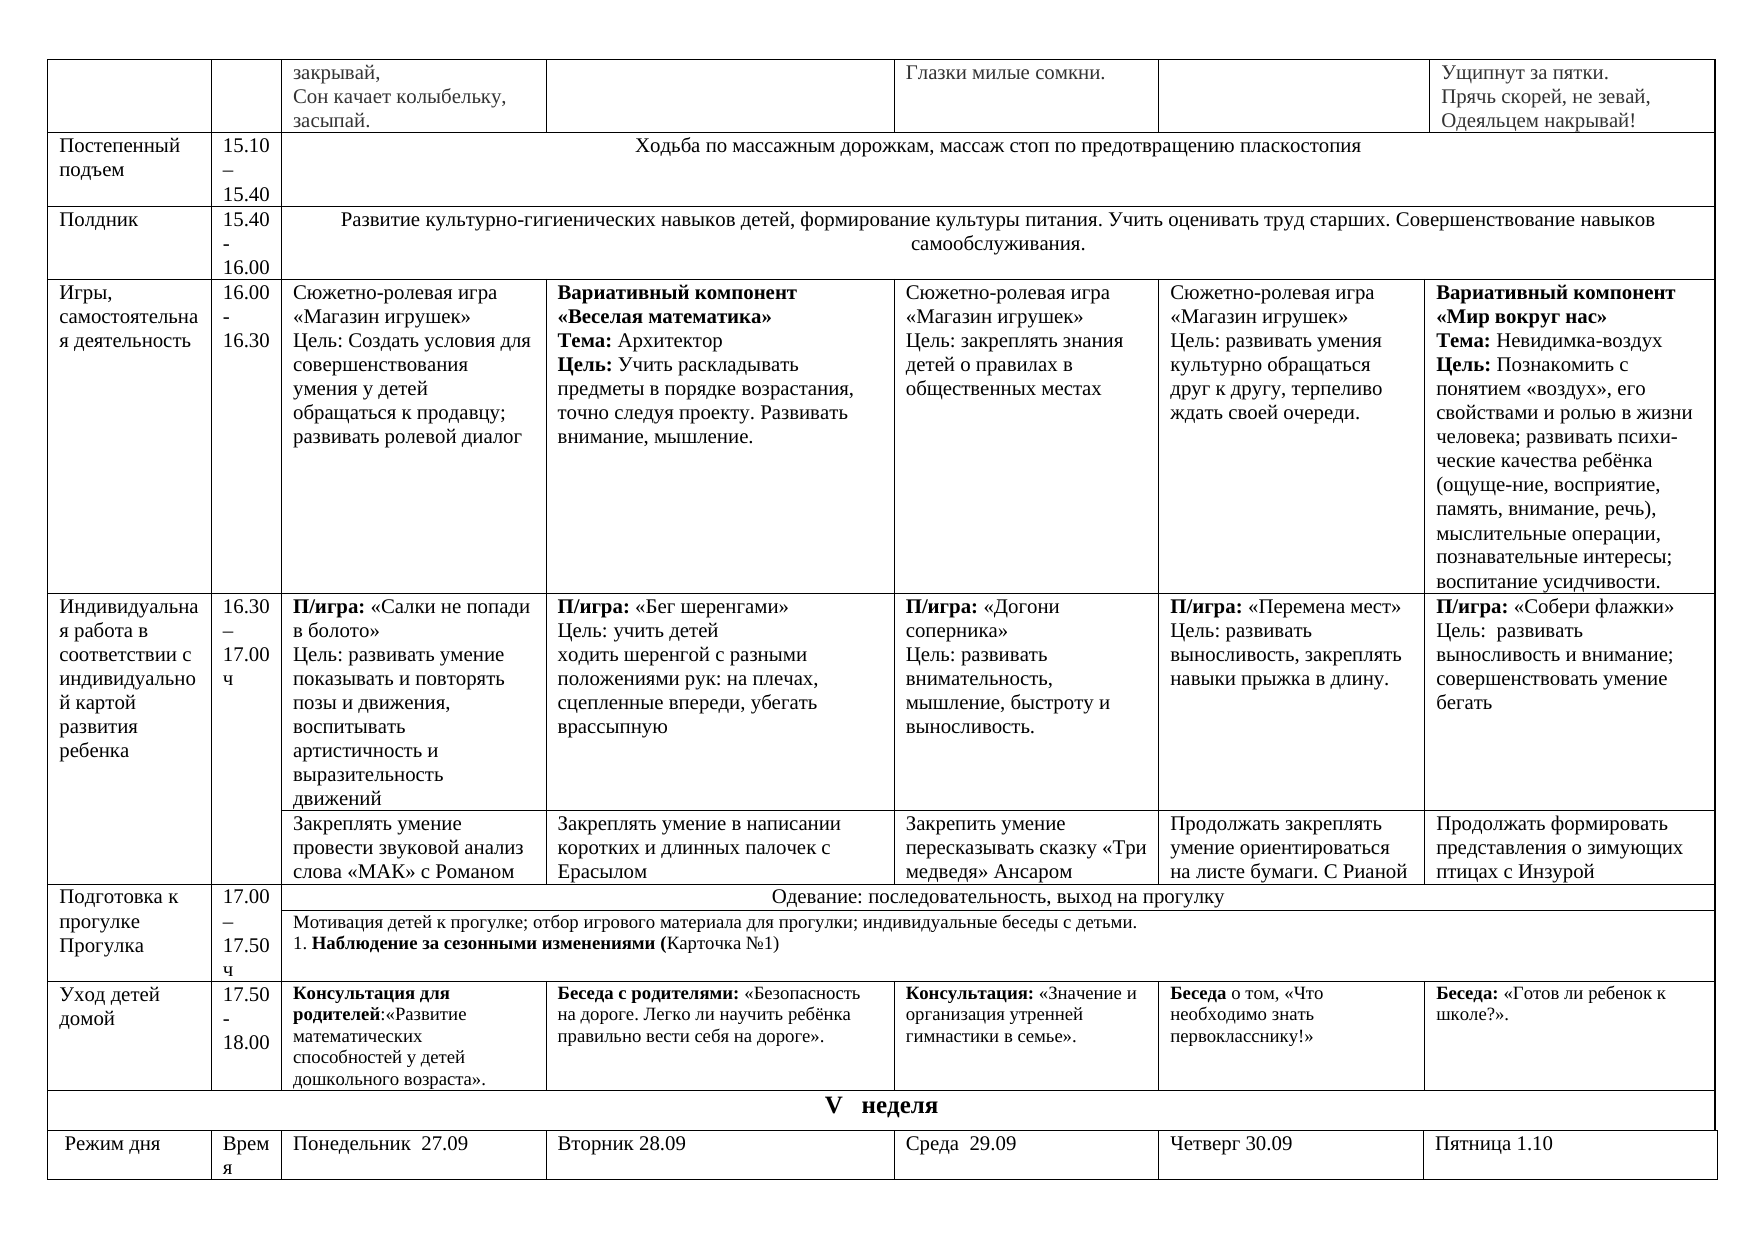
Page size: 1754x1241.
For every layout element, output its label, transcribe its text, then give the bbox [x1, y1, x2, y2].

table_cell Беседа о том, «Что необходимо знать первокласснику!» [1159, 982, 1424, 1089]
table_cell П/игра: «Догони соперника» Цель: развивать внимательность, мышление, быстроту и выносливость. [895, 594, 1158, 810]
table_cell Консультация для родителей:«Развитие математических способностей у детей дошкольного возраста». [282, 982, 546, 1089]
table_cell 15.40 - 16.00 [212, 207, 281, 279]
table_cell П/игра: «Салки не попади в болото» Цель: развивать умение показывать и повторять позы и движения, воспитывать артистичность и выразительность движений [282, 594, 546, 810]
table_cell Индивидуальная работа в соответствии с индивидуальной картой развития ребенка [48, 594, 211, 883]
table_cell Сюжетно-ролевая игра «Магазин игрушек» Цель: развивать умения культурно обращаться друг к другу, терпеливо ждать своей очереди. [1159, 280, 1424, 593]
table_cell Среда 29.09 [895, 1131, 1158, 1179]
table_cell Продолжать формировать представления о зимующих птицах с Инзурой [1425, 811, 1714, 883]
table_cell П/игра: «Собери флажки» Цель: развивать выносливость и внимание; совершенствовать умение бегать [1425, 594, 1714, 810]
table_cell Сюжетно-ролевая игра «Магазин игрушек» Цель: Создать условия для совершенствования умения у детей обращаться к продавцу; развивать ролевой диалог [282, 280, 546, 593]
table_cell Понедельник 27.09 [282, 1131, 546, 1179]
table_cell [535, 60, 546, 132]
table_cell 17.00 – 17.50ч [212, 885, 281, 981]
table_cell Время [212, 1131, 281, 1179]
table_cell П/игра: «Перемена мест» Цель: развивать выносливость, закреплять навыки прыжка в длину. [1159, 594, 1424, 810]
table_cell Беседа с родителями: «Безопасность на дороге. Легко ли научить ребёнка правильно вести себя на дороге». [547, 982, 894, 1089]
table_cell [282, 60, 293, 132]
table_cell Одевание: последовательность, выход на прогулку [282, 885, 1714, 909]
table_cell V неделя [48, 1091, 1714, 1130]
table_cell Постепенный подъем [48, 133, 211, 206]
table_cell Игры, самостоятельная деятельность [48, 280, 211, 593]
table_cell Закрепить умение пересказывать сказку «Три медведя» Ансаром [895, 811, 1158, 883]
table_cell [547, 60, 894, 132]
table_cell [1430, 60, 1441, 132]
table_cell Пятница 1.10 [1424, 1131, 1717, 1179]
table_cell Вторник 28.09 [547, 1131, 894, 1179]
table_cell П/игра: «Бег шеренгами» Цель: учить детей ходить шеренгой с разными положениями рук: на плечах, сцепленные впереди, убегать врассыпную [547, 594, 894, 810]
table_cell 16.00 - 16.30 [212, 280, 281, 593]
table_cell К Мите дрема пришла, Митю ручкой обняла, Спи-ка, Митенька, усни, Крепкий сон к тебе приди. Ручки белые прижми, Глазки милые сомкни. [895, 60, 1158, 132]
table_cell Вариативный компонент «Веселая математика» Тема: Архитектор Цель: Учить раскладывать предметы в порядке возрастания, точно следуя проекту. Развивать внимание, мышление. [547, 280, 894, 593]
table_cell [1159, 60, 1429, 132]
table_cell Консультация: «Значение и организация утренней гимнастики в семье». [895, 982, 1158, 1089]
table_cell 16.30 – 17.00ч [212, 594, 281, 883]
table_cell Полдник [48, 207, 211, 279]
table_cell Сюжетно-ролевая игра «Магазин игрушек» Цель: закреплять знания детей о правилах в общественных местах [895, 280, 1158, 593]
table_cell Четверг 30.09 [1159, 1131, 1423, 1179]
table_cell 15.10 – 15.40 [212, 133, 281, 206]
table_cell Беседа: «Готов ли ребенок к школе?». [1425, 982, 1714, 1089]
table_cell 17.50-18.00 [212, 982, 281, 1089]
table_cell Закреплять умение в написании коротких и длинных палочек с Ерасылом [547, 811, 894, 883]
table_cell Закреплять умение провести звуковой анализ слова «МАК» с Романом [282, 811, 546, 883]
table_cell Режим дня [48, 1131, 211, 1179]
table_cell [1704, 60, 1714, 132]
table_cell Уход детей домой [48, 982, 211, 1089]
table_cell Продолжать закреплять умение ориентироваться на листе бумаги. С Рианой [1159, 811, 1424, 883]
table_cell Подготовка к прогулке Прогулка [48, 885, 211, 981]
table_cell Мотивация детей к прогулке; отбор игрового материала для прогулки; индивидуальные беседы с детьми. 1. Наблюдение за сезонными изменениями (Карточка №1) [282, 911, 1714, 981]
table_cell Вариативный компонент «Мир вокруг нас» Тема: Невидимка-воздух Цель: Познакомить с понятием «воздух», его свойствами и ролью в жизни человека; развивать психи-ческие качества ребёнка (ощуще-ние, восприятие, память, внимание, речь), мыслительные операции, познавательные интересы; воспитание усидчивости. [1425, 280, 1714, 593]
table_cell Ходьба по массажным дорожкам, массаж стоп по предотвращению пласкостопия [282, 133, 1714, 206]
